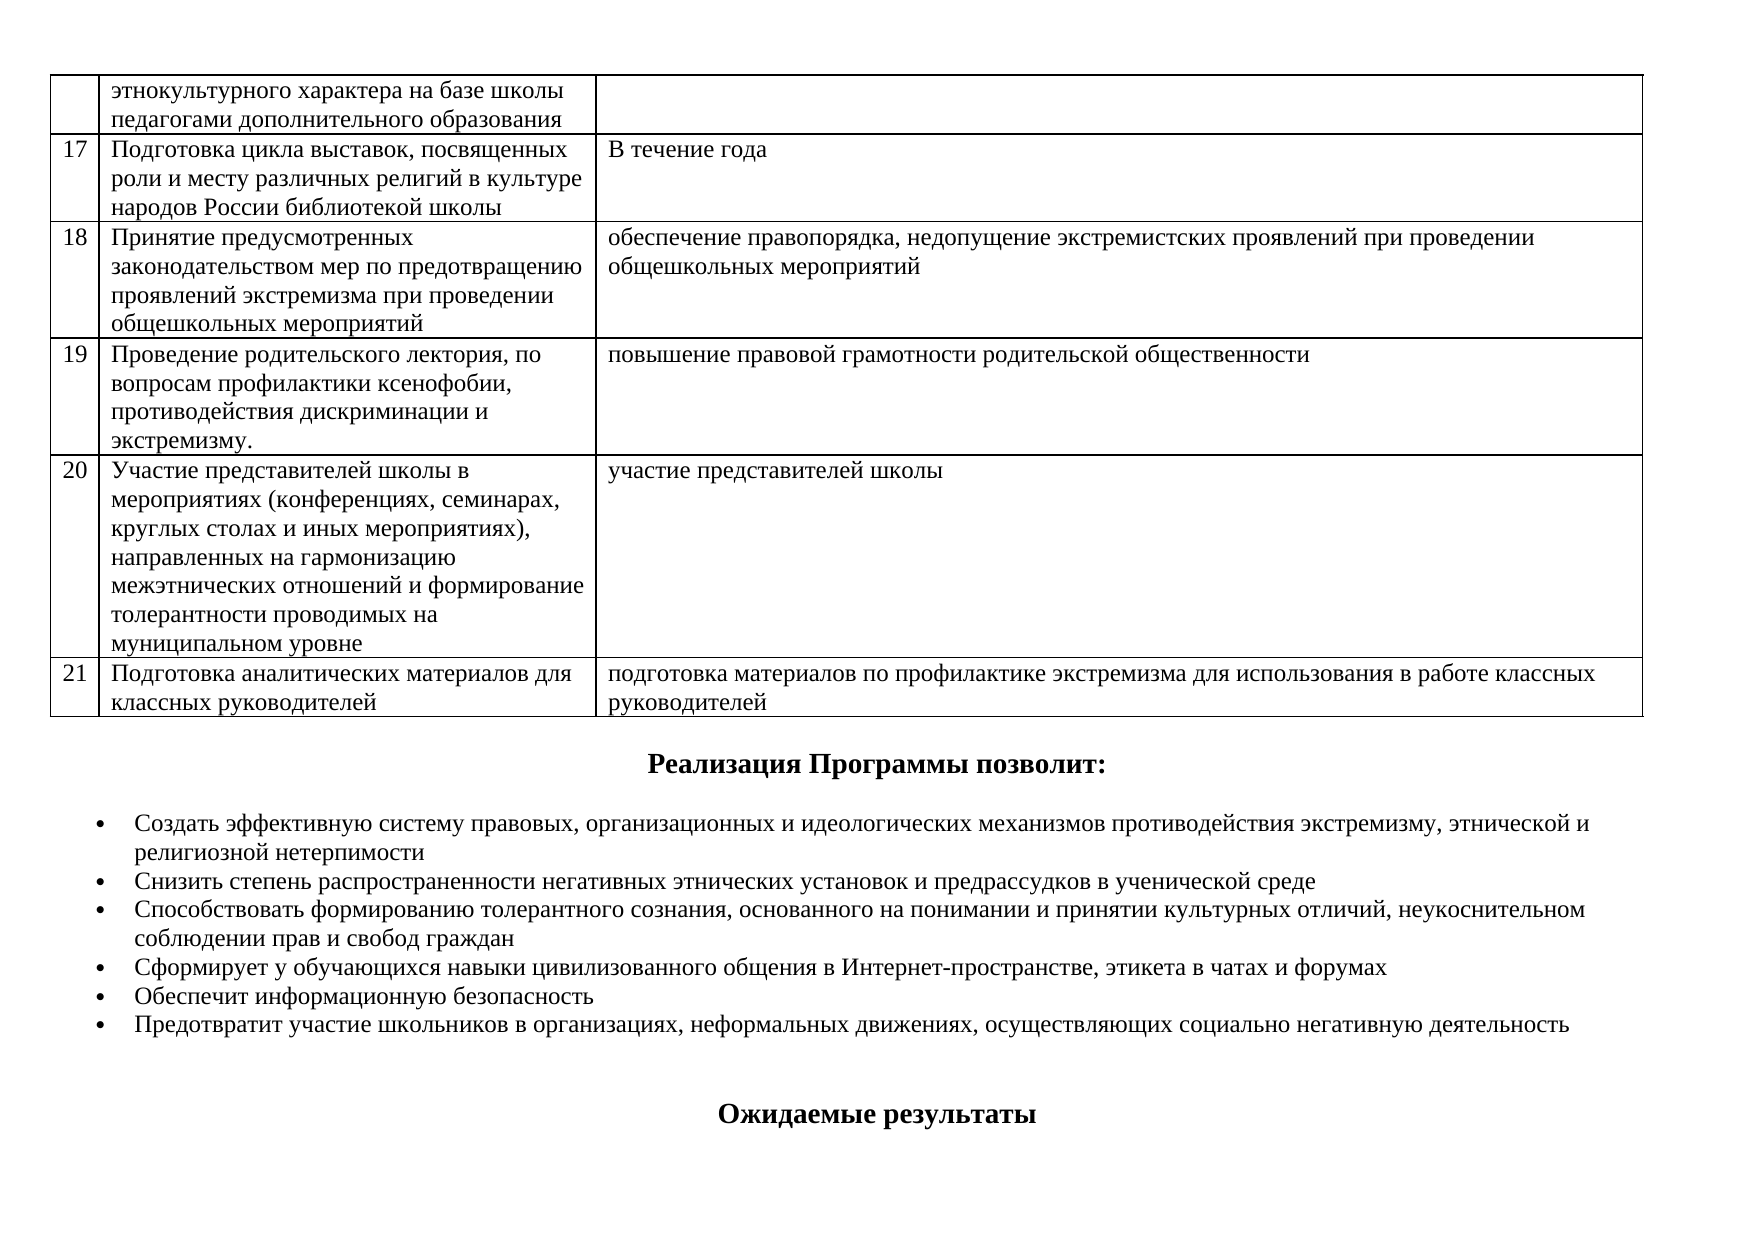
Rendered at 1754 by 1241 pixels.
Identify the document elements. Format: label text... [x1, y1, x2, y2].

table_cell В течение года [597, 135, 1642, 221]
table_cell Принятие предусмотренных законодательством мер по предотвращению проявлений экстремизма при проведении общешкольных мероприятий [100, 222, 595, 337]
table_cell 21 [51, 658, 98, 716]
table_cell 17 [51, 135, 98, 221]
list Предотвратит участие школьников в организациях, неформальных движениях, осуществляющих социально негативную деятельность [97, 1009, 1695, 1038]
table_cell 18 [51, 222, 98, 337]
table_cell участие представителей школы [597, 456, 1642, 657]
list Снизить степень распространенности негативных этнических установок и предрассудков в ученической среде [97, 866, 1695, 894]
table_cell Участие представителей школы в мероприятиях (конференциях, семинарах, круглых столах и иных мероприятиях), направленных на гармонизацию межэтнических отношений и формирование толерантности проводимых на муниципальном уровне [100, 456, 595, 657]
table_cell 19 [51, 339, 98, 454]
list Создать эффективную систему правовых, организационных и идеологических механизмов противодействия экстремизму, этнической и религиозной нетерпимости [97, 808, 1695, 866]
list Обеспечит информационную безопасность [97, 981, 1695, 1009]
table_cell обеспечение правопорядка, недопущение экстремистских проявлений при проведении общешкольных мероприятий [597, 222, 1642, 337]
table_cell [597, 76, 1642, 133]
table_cell 20 [51, 456, 98, 657]
list Сформирует у обучающихся навыки цивилизованного общения в Интернет-пространстве, этикета в чатах и форумах [97, 952, 1695, 981]
text Ожидаемые результаты [59, 1096, 1695, 1129]
table_cell повышение правовой грамотности родительской общественности [597, 339, 1642, 454]
table_cell Подготовка аналитических материалов для классных руководителей [100, 658, 595, 716]
list Способствовать формированию толерантного сознания, основанного на понимании и принятии культурных отличий, неукоснительном соблюдении прав и свобод граждан [97, 894, 1695, 952]
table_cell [100, 76, 595, 133]
table_cell Подготовка цикла выставок, посвященных роли и месту различных религий в культуре народов России библиотекой школы [100, 135, 595, 221]
table_cell 16 [51, 76, 98, 133]
text Реализация Программы позволит: [59, 746, 1695, 779]
table_cell подготовка материалов по профилактике экстремизма для использования в работе классных руководителей [597, 658, 1642, 716]
table_cell Проведение родительского лектория, по вопросам профилактики ксенофобии, противодействия дискриминации и экстремизму. [100, 339, 595, 454]
